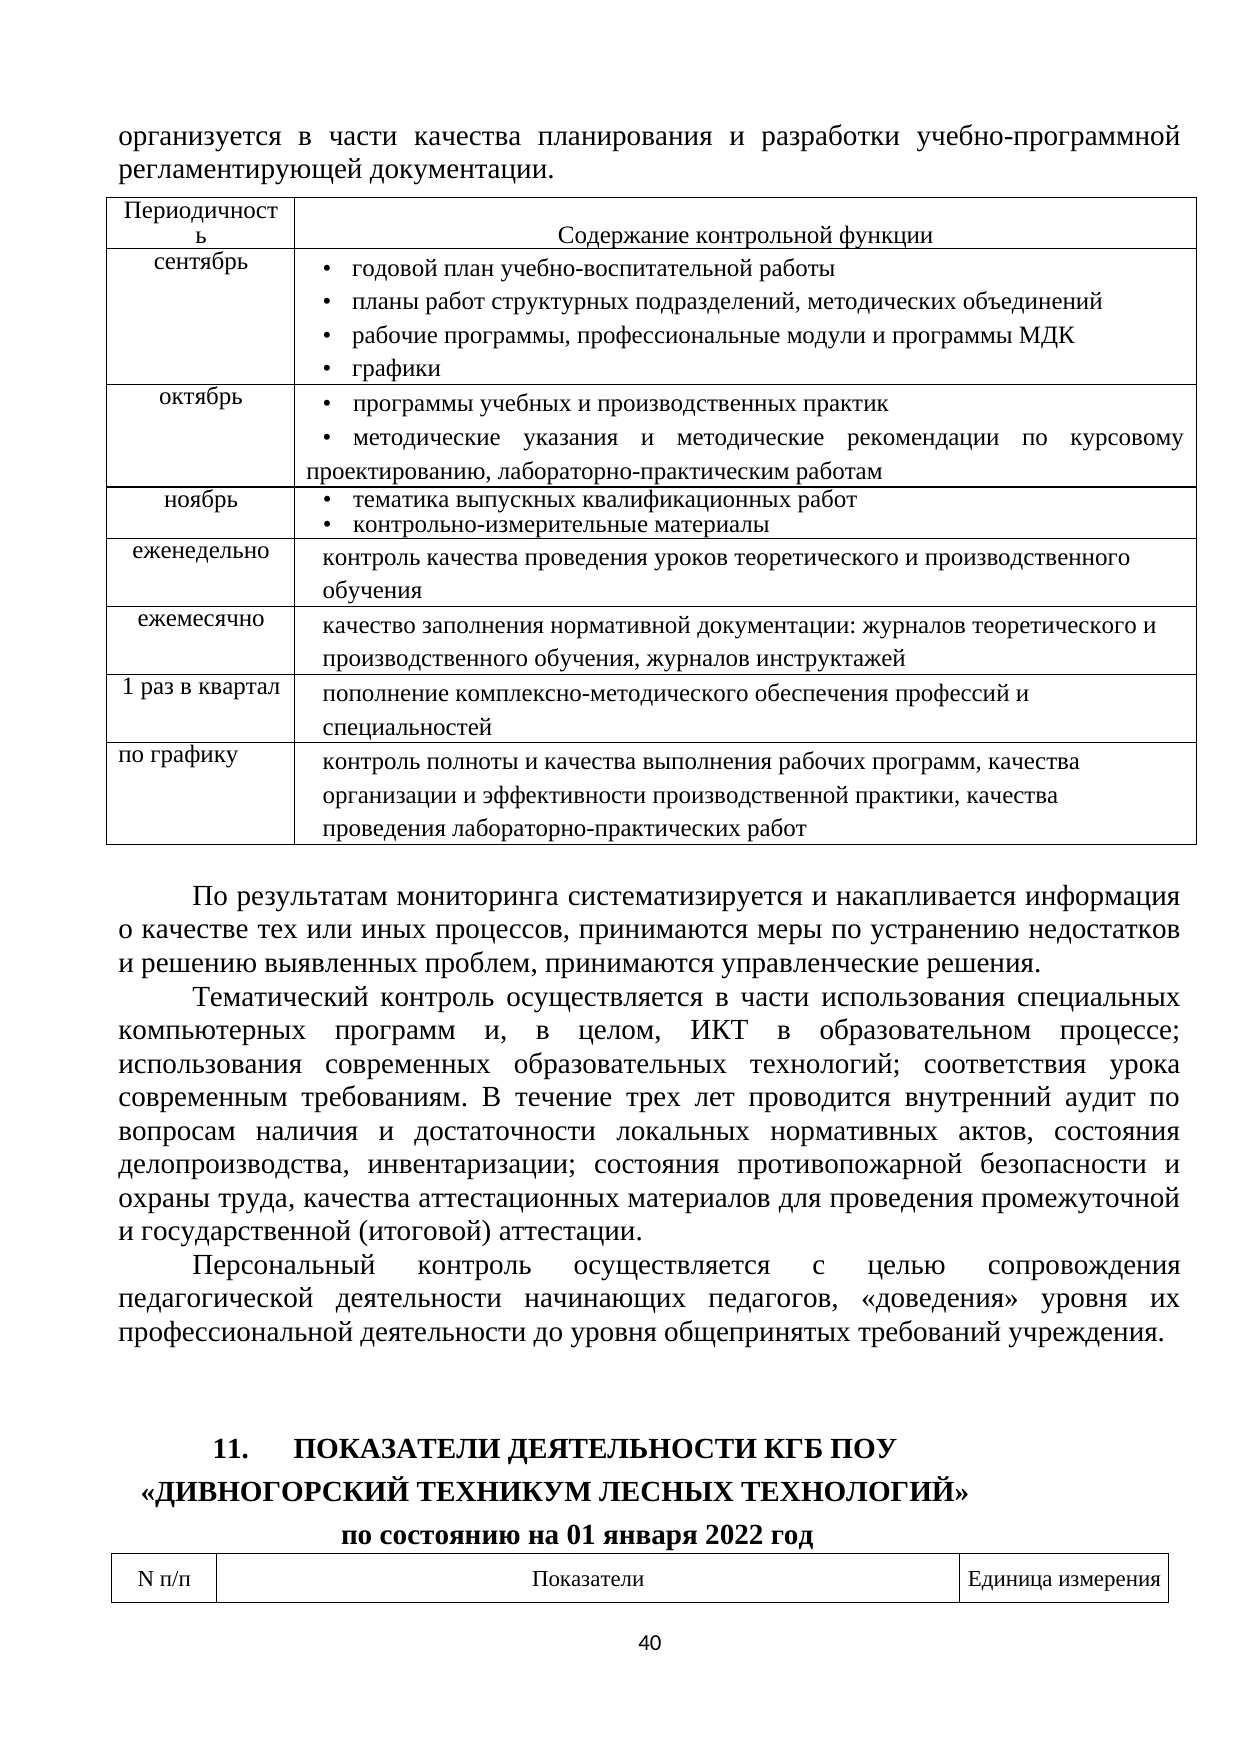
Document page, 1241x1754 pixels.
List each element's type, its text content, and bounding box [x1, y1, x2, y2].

table_header N п/п [112, 1554, 216, 1602]
table_header Содержание контрольной функции [295, 198, 1196, 248]
table_cell октябрь [107, 385, 294, 486]
table_cell контроль полноты и качества выполнения рабочих программ, качества организации и эффективности производственной практики, качества проведения лабораторно-практических работ [295, 743, 1196, 843]
table_cell ноябрь [107, 488, 294, 537]
table_cell качество заполнения нормативной документации: журналов теоретического и производственного обучения, журналов инструктажей [295, 607, 1196, 674]
table_cell 1 раз в квартал [107, 675, 294, 742]
table_cell еженедельно [107, 539, 294, 606]
table_cell по графику [107, 743, 294, 843]
text Персональный контроль осуществляется с целью сопровождения педагогической деятельности начинающих педагогов, «доведения» уровня их профессиональной деятельности до уровня общепринятых требований учреждения. [118, 1247, 1181, 1348]
list Показатели деятельности КГБ ПОУ «Дивногорский техникум лесных технологий» [118, 1424, 992, 1510]
table_cell ежемесячно [107, 607, 294, 674]
text По результатам мониторинга систематизируется и накапливается информация о качестве тех или иных процессов, принимаются меры по устранению недостатков и решению выявленных проблем, принимаются управленческие решения. [118, 878, 1181, 979]
table_cell пополнение комплексно-методического обеспечения профессий и специальностей [295, 675, 1196, 742]
table_cell тематика выпускных квалификационных работ контрольно-измерительные материалы [295, 488, 1196, 537]
text Тематический контроль осуществляется в части использования специальных компьютерных программ и, в целом, ИКТ в образовательном процессе; использования современных образовательных технологий; соответствия урока современным требованиям. В течение трех лет проводится внутренний аудит по вопросам наличия и достаточности локальных нормативных актов, состояния делопроизводства, инвентаризации; состояния противопожарной безопасности и охраны труда, качества аттестационных материалов для проведения промежуточной и государственной (итоговой) аттестации. [118, 979, 1181, 1247]
table_header Показатели [217, 1554, 959, 1602]
table_cell контроль качества проведения уроков теоретического и производственного обучения [295, 539, 1196, 606]
text по состоянию на 01 января 2022 год [162, 1510, 992, 1553]
table_cell сентябрь [107, 249, 294, 383]
table_cell годовой план учебно-воспитательной работы планы работ структурных подразделений, методических объединений рабочие программы, профессиональные модули и программы МДК графики [295, 249, 1196, 383]
table_header Периодичность [107, 198, 294, 248]
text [118, 118, 1181, 185]
table_header Единица измерения [960, 1554, 1168, 1602]
table_cell программы учебных и производственных практик методические указания и методические рекомендации по курсовому проектированию, лабораторно-практическим работам [295, 385, 1196, 486]
